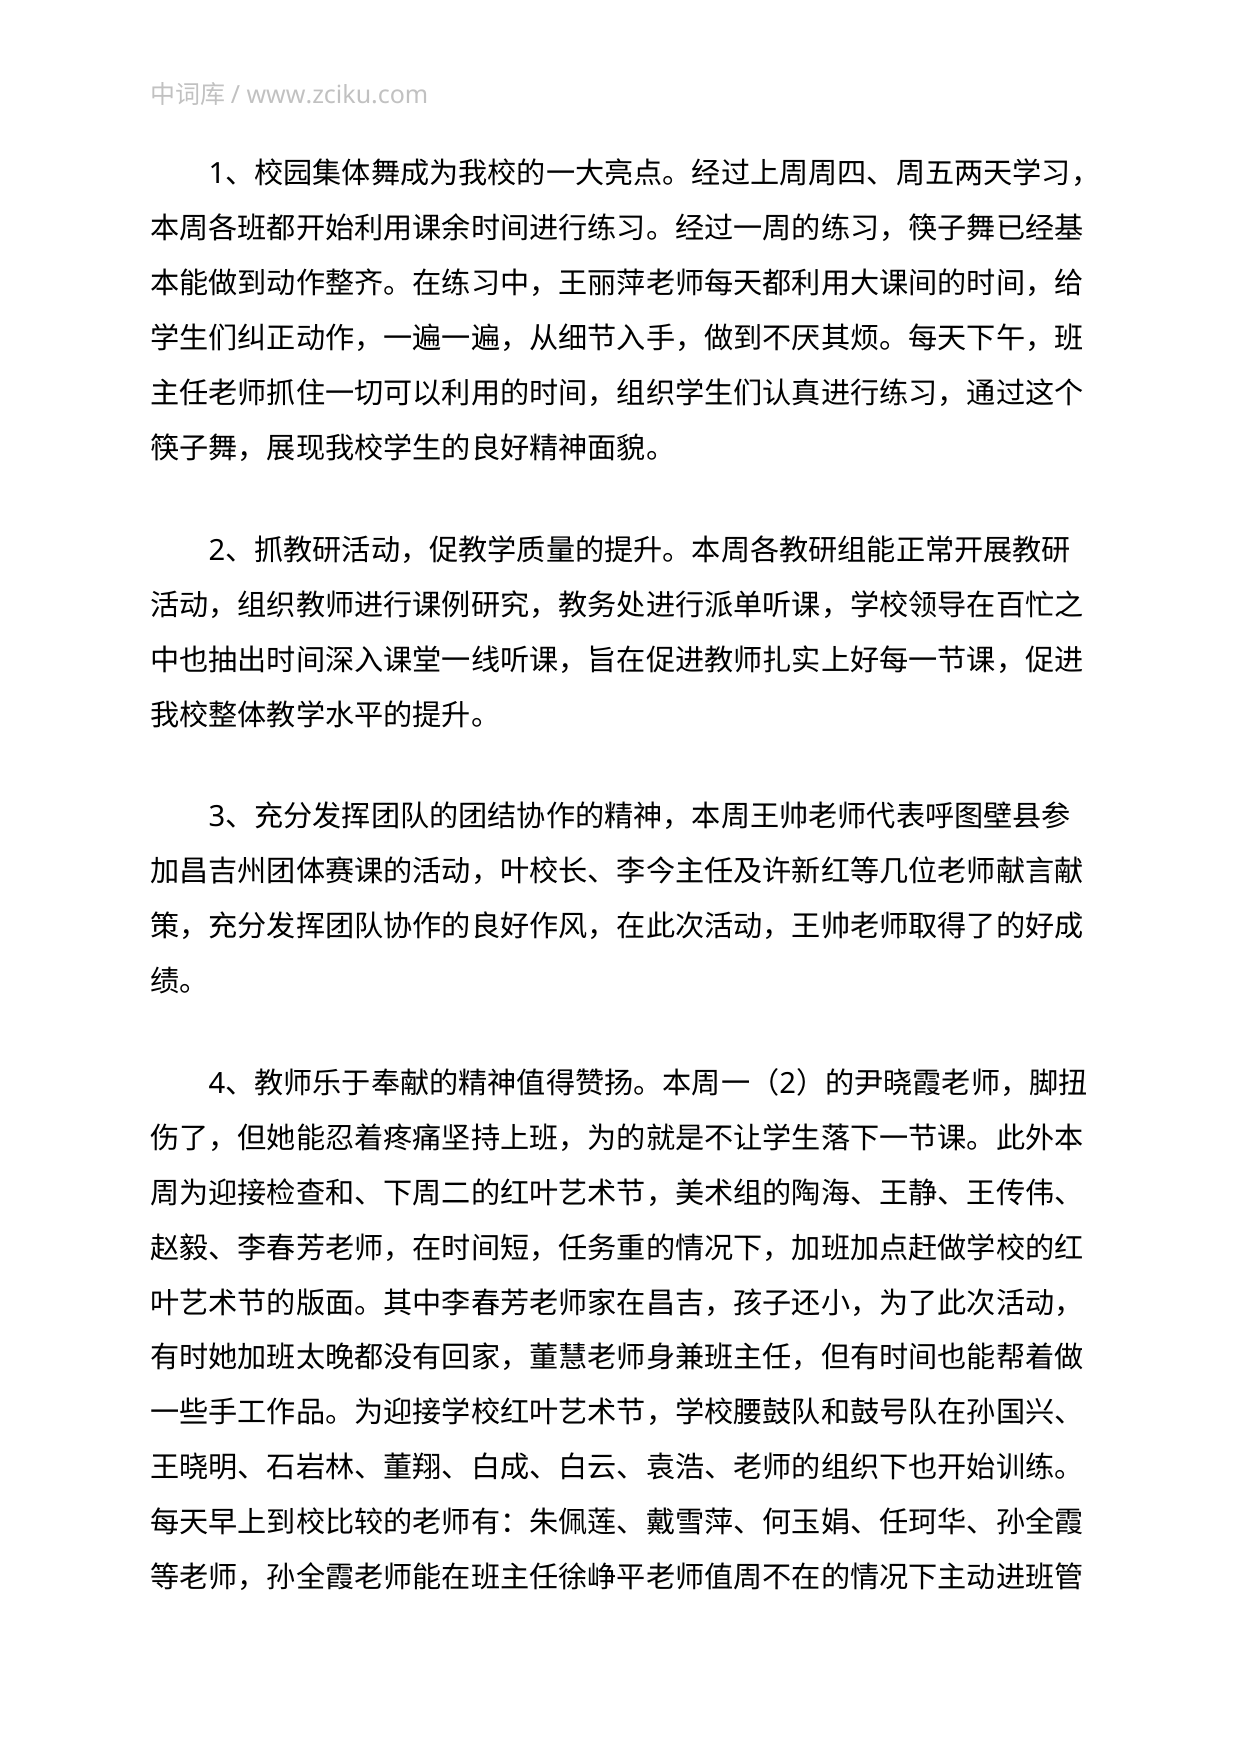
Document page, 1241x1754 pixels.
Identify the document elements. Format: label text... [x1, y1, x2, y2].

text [150, 1059, 1090, 1596]
text 3、充分发挥团队的团结协作的精神，本周王帅老师代表呼图壁县参加昌吉州团体赛课的活动，叶校长、李今主任及许新红等几位老师献言献策，充分发挥团队协作的良好作风，在此次活动，王帅老师取得了的好成绩。 [150, 793, 1090, 1000]
text 2、抓教研活动，促教学质量的提升。本周各教研组能正常开展教研活动，组织教师进行课例研究，教务处进行派单听课，学校领导在百忙之中也抽出时间深入课堂一线听课，旨在促进教师扎实上好每一节课，促进我校整体教学水平的提升。 [150, 526, 1090, 733]
text 1、校园集体舞成为我校的一大亮点。经过上周周四、周五两天学习，本周各班都开始利用课余时间进行练习。经过一周的练习，筷子舞已经基本能做到动作整齐。在练习中，王丽萍老师每天都利用大课间的时间，给学生们纠正动作，一遍一遍，从细节入手，做到不厌其烦。每天下午，班主任老师抓住一切可以利用的时间，组织学生们认真进行练习，通过这个筷子舞，展现我校学生的良好精神面貌。 [150, 150, 1090, 467]
